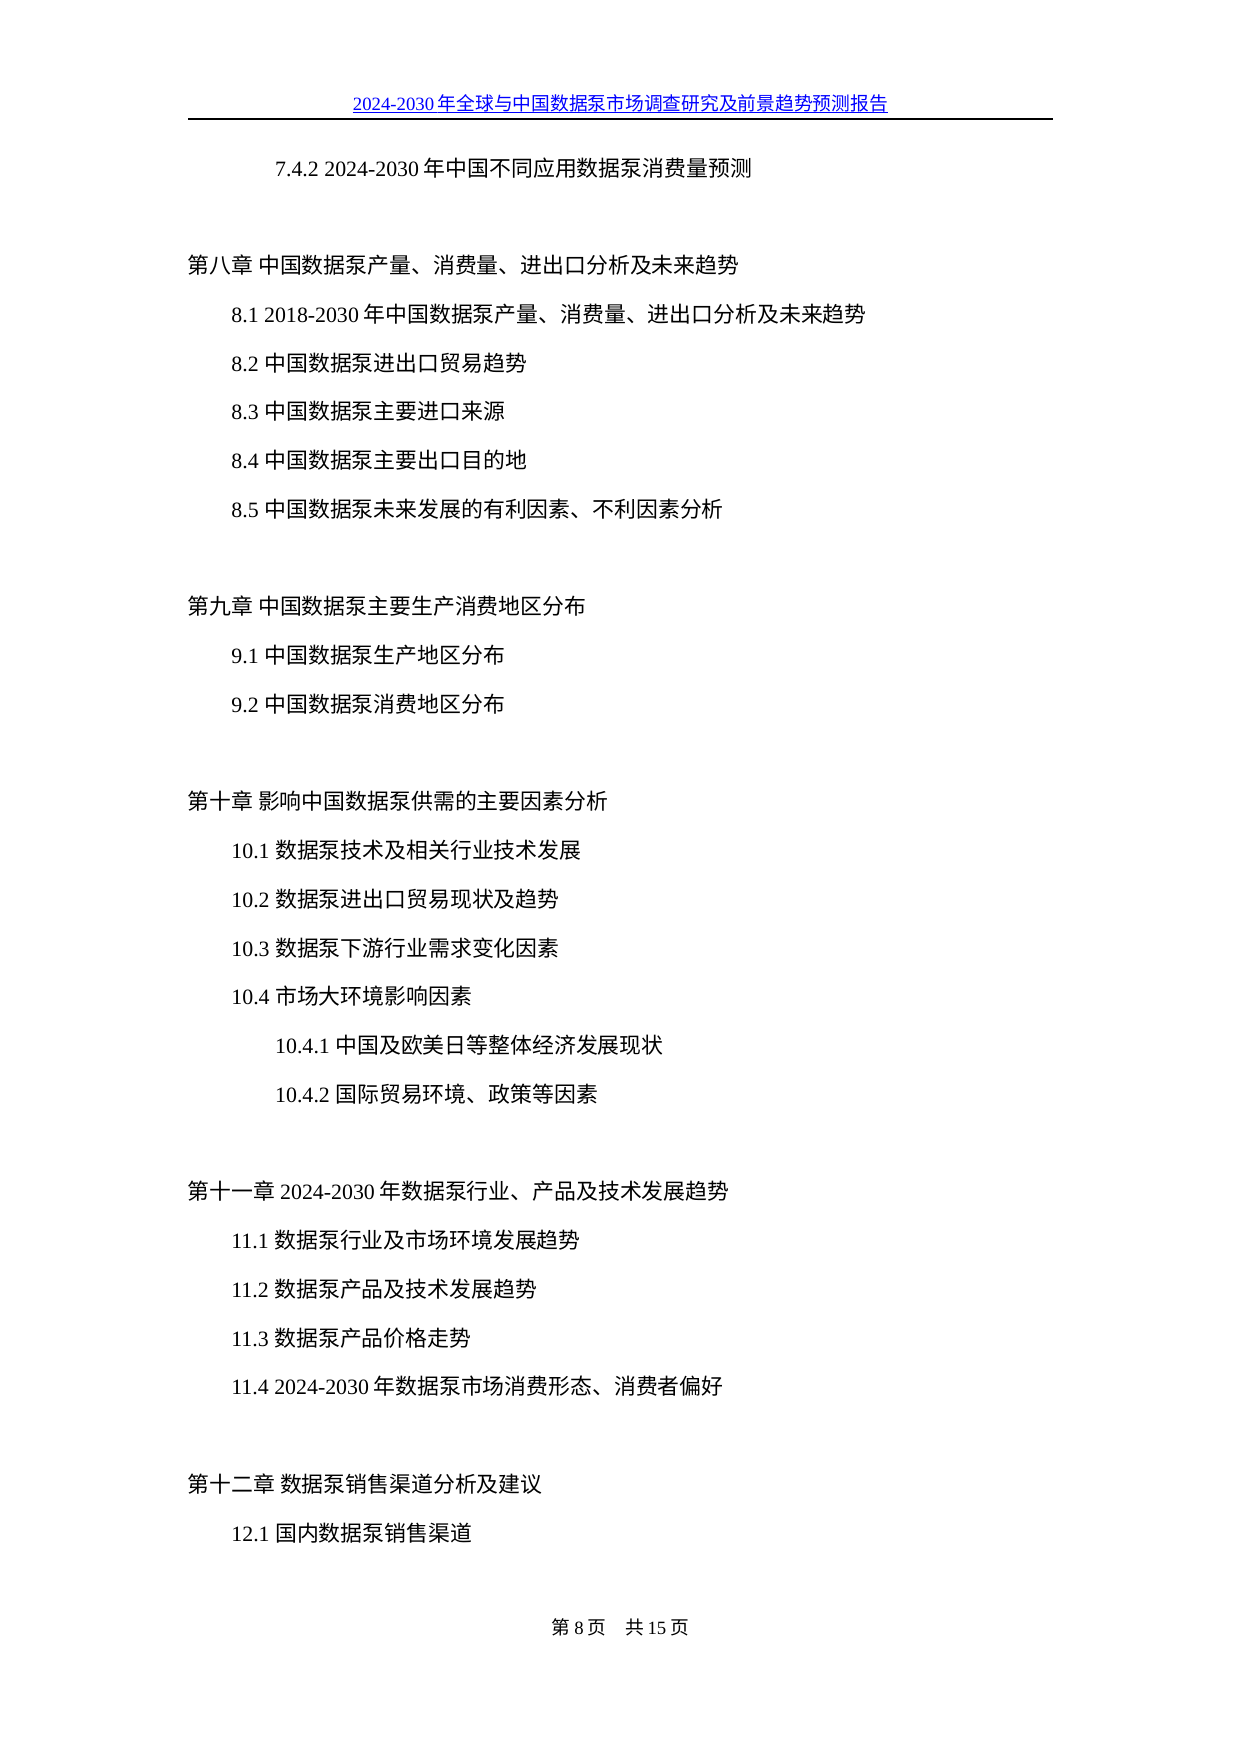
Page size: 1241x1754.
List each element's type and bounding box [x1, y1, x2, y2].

text [187, 150, 1053, 1548]
